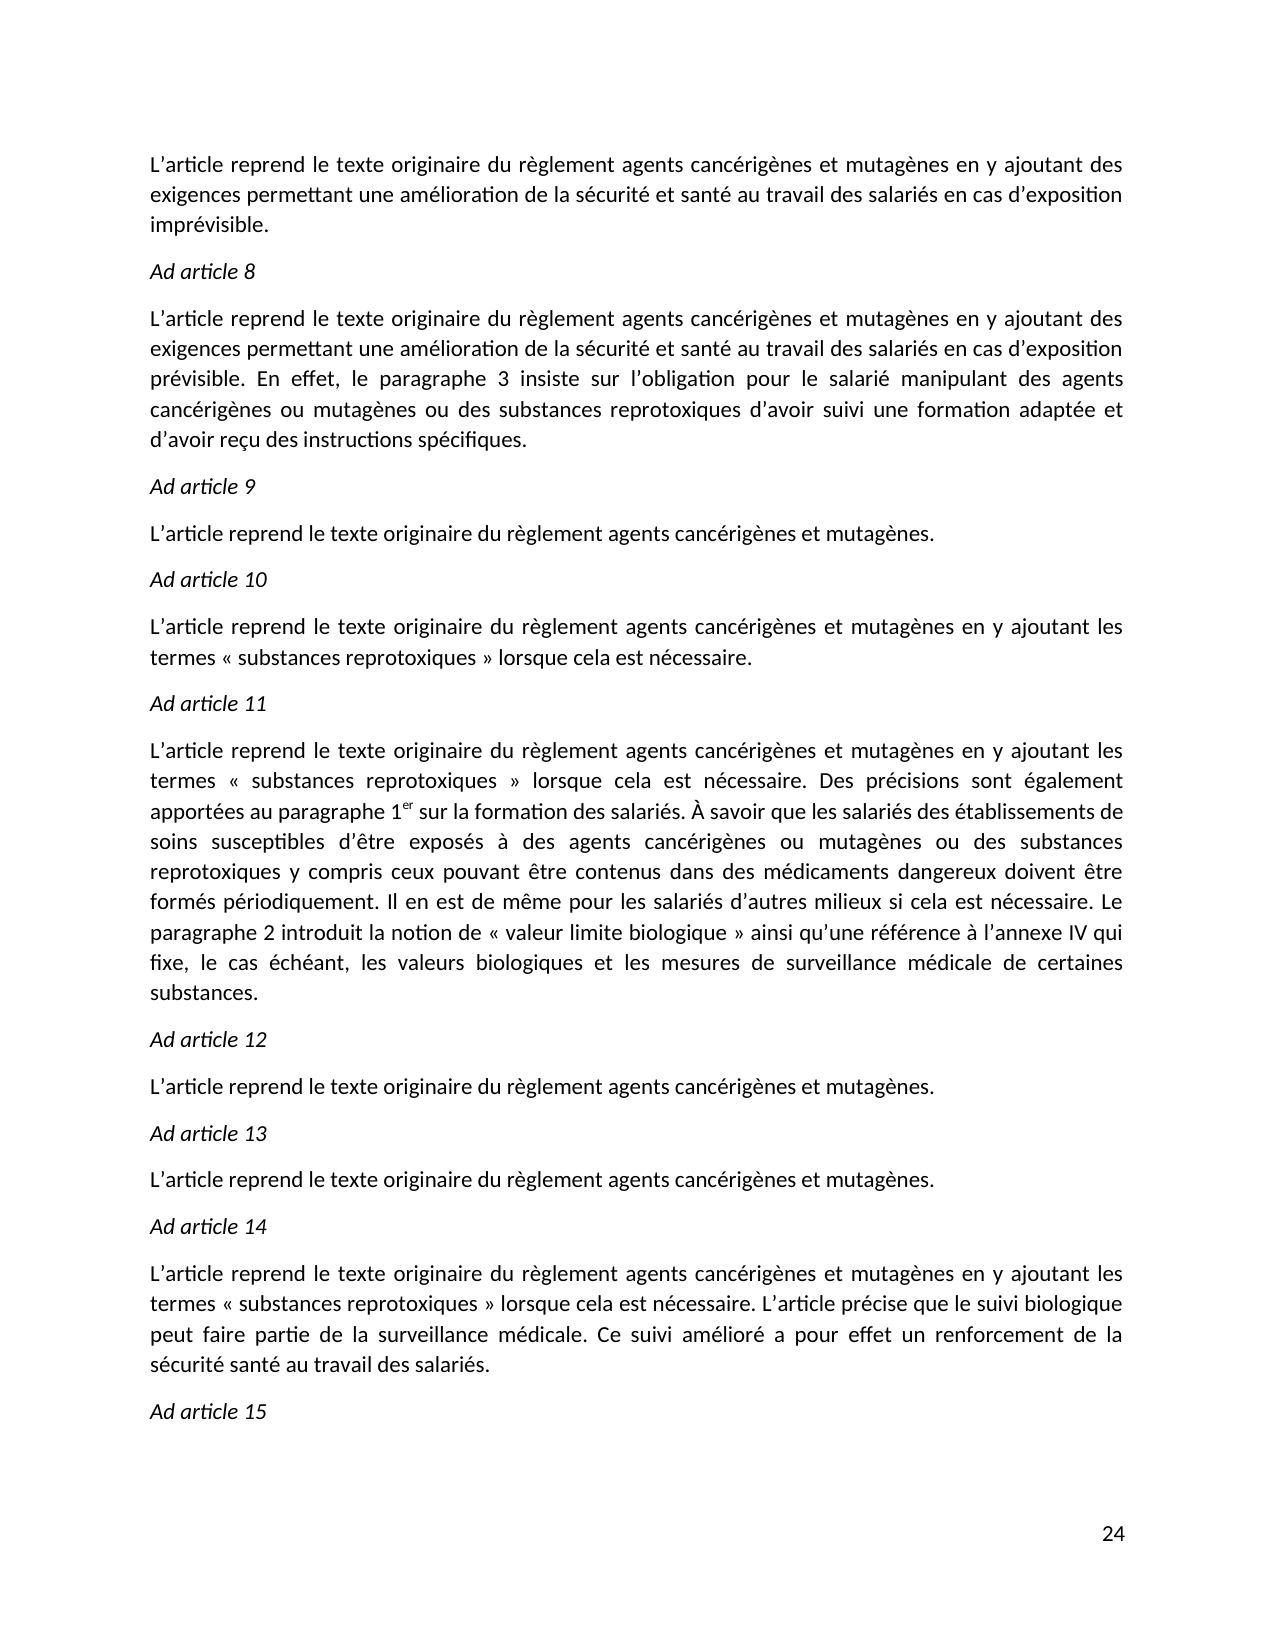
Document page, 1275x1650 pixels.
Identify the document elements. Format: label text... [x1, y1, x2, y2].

text Ad article 9 [150, 472, 1125, 500]
text L’article reprend le texte originaire du règlement agents cancérigènes et mutagènes en y ajoutant les termes « substances reprotoxiques » lorsque cela est nécessaire. L’article précise que le suivi biologique peut faire partie de la surveillance médicale. Ce suivi amélioré a pour effet un renforcement de la sécurité santé au travail des salariés. [150, 1259, 1125, 1378]
text L’article reprend le texte originaire du règlement agents cancérigènes et mutagènes. [150, 1072, 1125, 1100]
text Ad article 11 [150, 689, 1125, 718]
text Ad article 13 [150, 1119, 1125, 1147]
text L’article reprend le texte originaire du règlement agents cancérigènes et mutagènes en y ajoutant les termes « substances reprotoxiques » lorsque cela est nécessaire. [150, 612, 1125, 671]
text Ad article 15 [150, 1397, 1125, 1425]
text Ad article 14 [150, 1212, 1125, 1241]
text Ad article 8 [150, 257, 1125, 285]
text L’article reprend le texte originaire du règlement agents cancérigènes et mutagènes en y ajoutant des exigences permettant une amélioration de la sécurité et santé au travail des salariés en cas d’exposition prévisible. En effet, le paragraphe 3 insiste sur l’obligation pour le salarié manipulant des agents cancérigènes ou mutagènes ou des substances reprotoxiques d’avoir suivi une formation adaptée et d’avoir reçu des instructions spécifiques. [150, 304, 1125, 453]
text L’article reprend le texte originaire du règlement agents cancérigènes et mutagènes en y ajoutant les termes « substances reprotoxiques » lorsque cela est nécessaire. Des précisions sont également apportées au paragraphe 1er sur la formation des salariés. À savoir que les salariés des établissements de soins susceptibles d’être exposés à des agents cancérigènes ou mutagènes ou des substances reprotoxiques y compris ceux pouvant être contenus dans des médicaments dangereux doivent être formés périodiquement. Il en est de même pour les salariés d’autres milieux si cela est nécessaire. Le paragraphe 2 introduit la notion de « valeur limite biologique » ainsi qu’une référence à l’annexe IV qui fixe, le cas échéant, les valeurs biologiques et les mesures de surveillance médicale de certaines substances. [150, 736, 1125, 1006]
text L’article reprend le texte originaire du règlement agents cancérigènes et mutagènes en y ajoutant des exigences permettant une amélioration de la sécurité et santé au travail des salariés en cas d’exposition imprévisible. [150, 150, 1125, 238]
text Ad article 12 [150, 1025, 1125, 1053]
text L’article reprend le texte originaire du règlement agents cancérigènes et mutagènes. [150, 519, 1125, 547]
text Ad article 10 [150, 566, 1125, 594]
text L’article reprend le texte originaire du règlement agents cancérigènes et mutagènes. [150, 1166, 1125, 1194]
